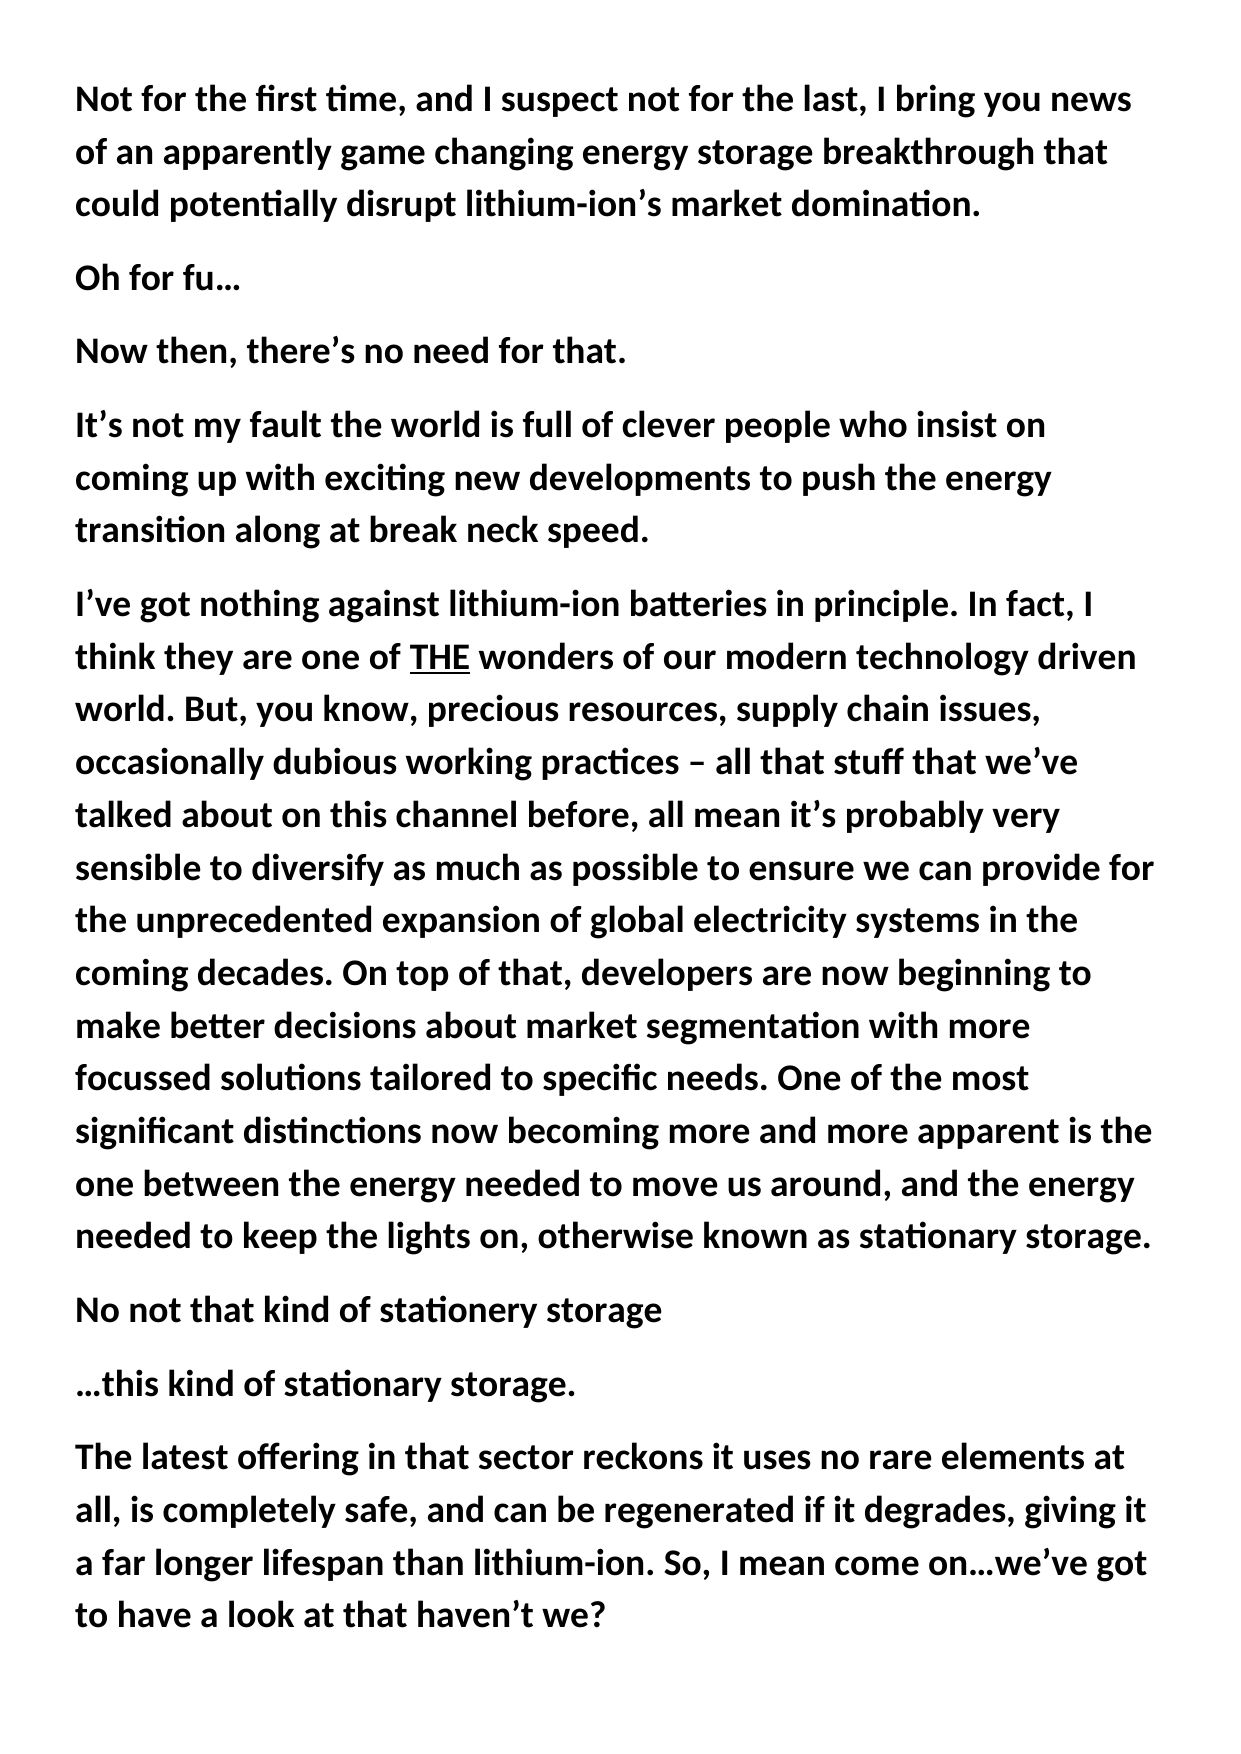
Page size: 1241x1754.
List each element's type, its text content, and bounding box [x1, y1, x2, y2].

text Now then, there’s no need for that. [75, 327, 1165, 373]
text Oh for fu… [75, 254, 1165, 300]
text The latest offering in that sector reckons it uses no rare elements at all, is completely safe, and can be regenerated if it degrades, giving it a far longer lifespan than lithium-ion. So, I mean come on…we’ve got to have a look at that haven’t we? [75, 1433, 1165, 1637]
text …this kind of stationary storage. [75, 1359, 1165, 1405]
text I’ve got nothing against lithium-ion batteries in principle. In fact, I think they are one of THE wonders of our modern technology driven world. But, you know, precious resources, supply chain issues, occasionally dubious working practices – all that stuff that we’ve talked about on this channel before, all mean it’s probably very sensible to diversify as much as possible to ensure we can provide for the unprecedented expansion of global electricity systems in the coming decades. On top of that, developers are now beginning to make better decisions about market segmentation with more focussed solutions tailored to specific needs. One of the most significant distinctions now becoming more and more apparent is the one between the energy needed to move us around, and the energy needed to keep the lights on, otherwise known as stationary storage. [75, 580, 1165, 1258]
text No not that kind of stationery storage [75, 1286, 1165, 1332]
text Not for the first time, and I suspect not for the last, I bring you news of an apparently game changing energy storage breakthrough that could potentially disrupt lithium-ion’s market domination. [75, 75, 1165, 226]
text It’s not my fault the world is full of clever people who insist on coming up with exciting new developments to push the energy transition along at break neck speed. [75, 401, 1165, 552]
